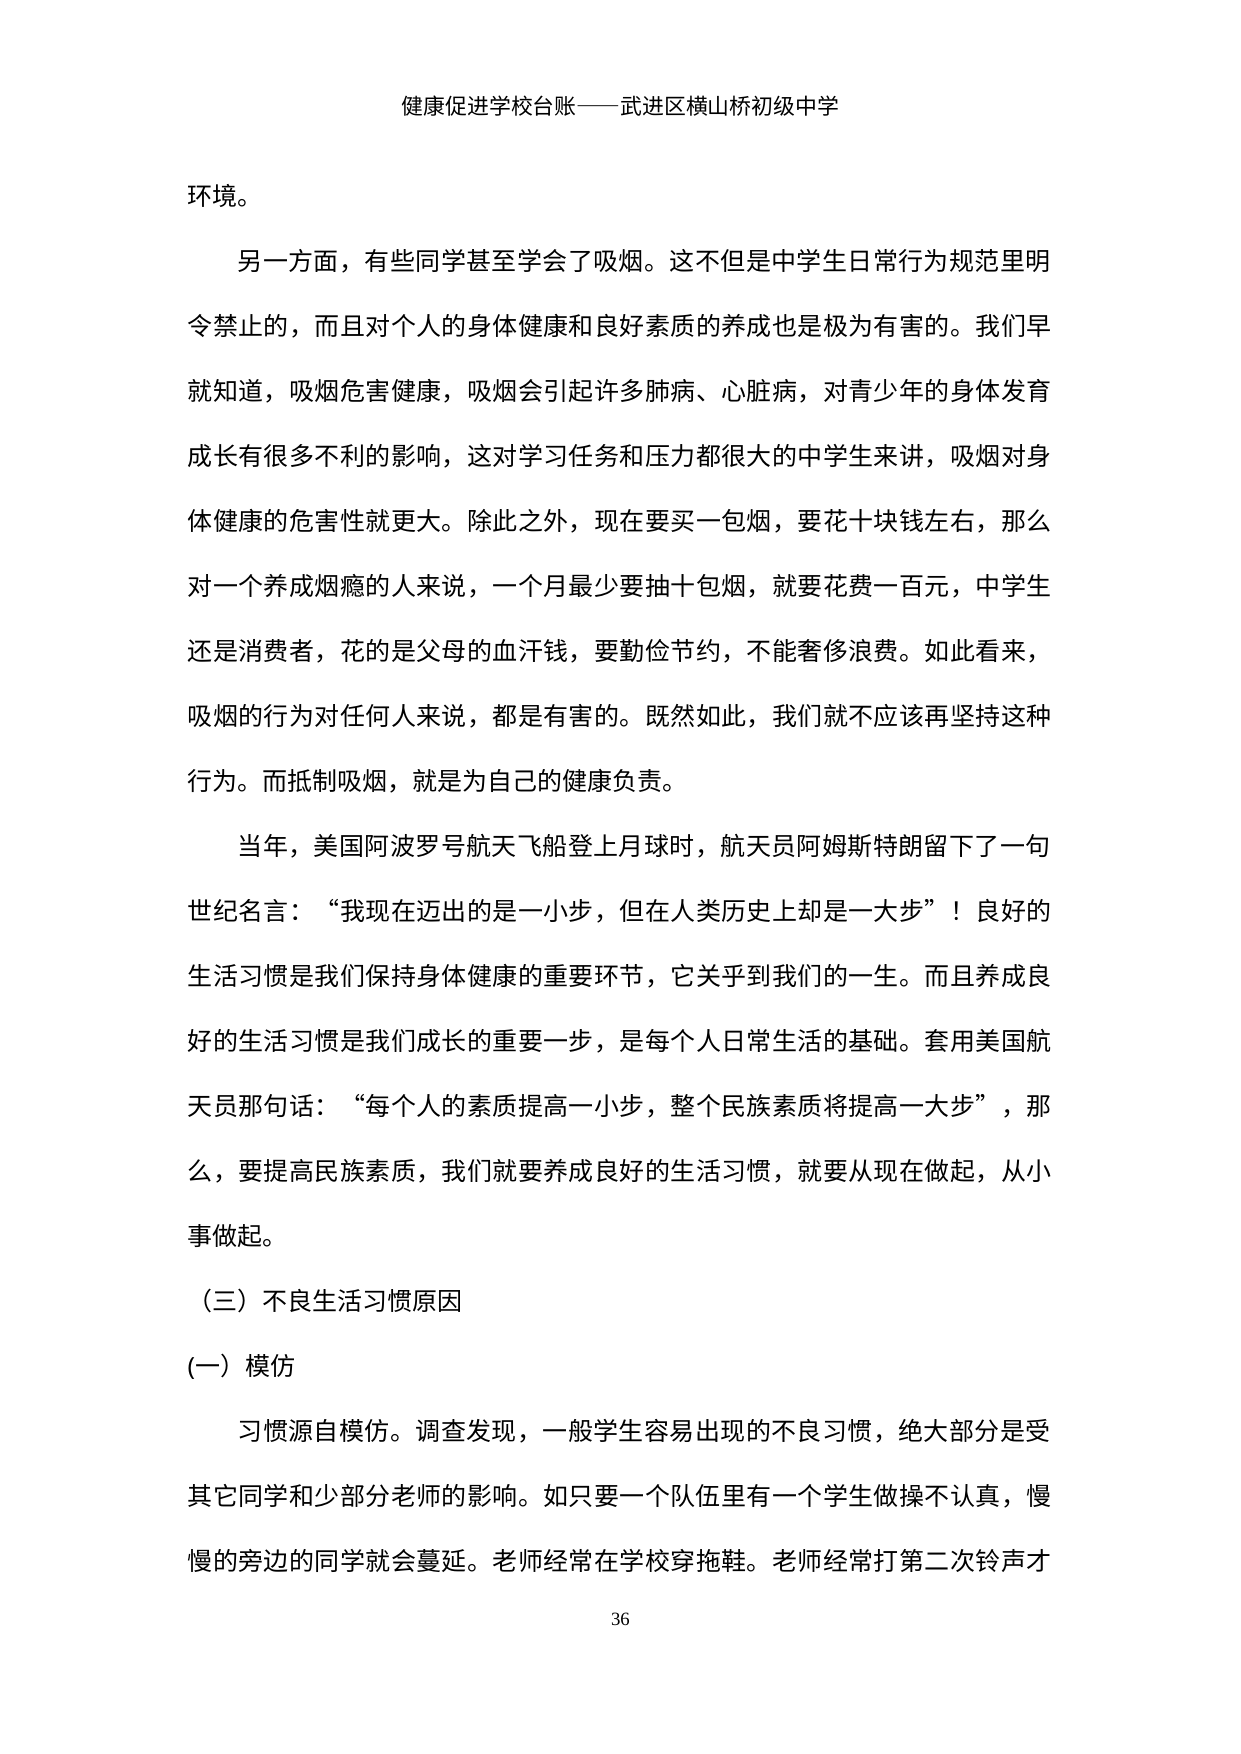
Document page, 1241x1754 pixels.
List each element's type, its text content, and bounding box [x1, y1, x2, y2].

text 当年，美国阿波罗号航天飞船登上月球时，航天员阿姆斯特朗留下了一句世纪名言：“我现在迈出的是一小步，但在人类历史上却是一大步”！良好的生活习惯是我们保持身体健康的重要环节，它关乎到我们的一生。而且养成良好的生活习惯是我们成长的重要一步，是每个人日常生活的基础。套用美国航天员那句话：“每个人的素质提高一小步，整个民族素质将提高一大步”，那么，要提高民族素质，我们就要养成良好的生活习惯，就要从现在做起，从小事做起。 [187, 812, 1053, 1267]
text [187, 1397, 1053, 1592]
text 另一方面，有些同学甚至学会了吸烟。这不但是中学生日常行为规范里明令禁止的，而且对个人的身体健康和良好素质的养成也是极为有害的。我们早就知道，吸烟危害健康，吸烟会引起许多肺病、心脏病，对青少年的身体发育成长有很多不利的影响，这对学习任务和压力都很大的中学生来讲，吸烟对身体健康的危害性就更大。除此之外，现在要买一包烟，要花十块钱左右，那么对一个养成烟瘾的人来说，一个月最少要抽十包烟，就要花费一百元，中学生还是消费者，花的是父母的血汗钱，要勤俭节约，不能奢侈浪费。如此看来，吸烟的行为对任何人来说，都是有害的。既然如此，我们就不应该再坚持这种行为。而抵制吸烟，就是为自己的健康负责。 [187, 227, 1053, 812]
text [187, 162, 1053, 227]
text (一）模仿 [187, 1332, 1053, 1397]
text （三）不良生活习惯原因 [187, 1267, 1053, 1332]
